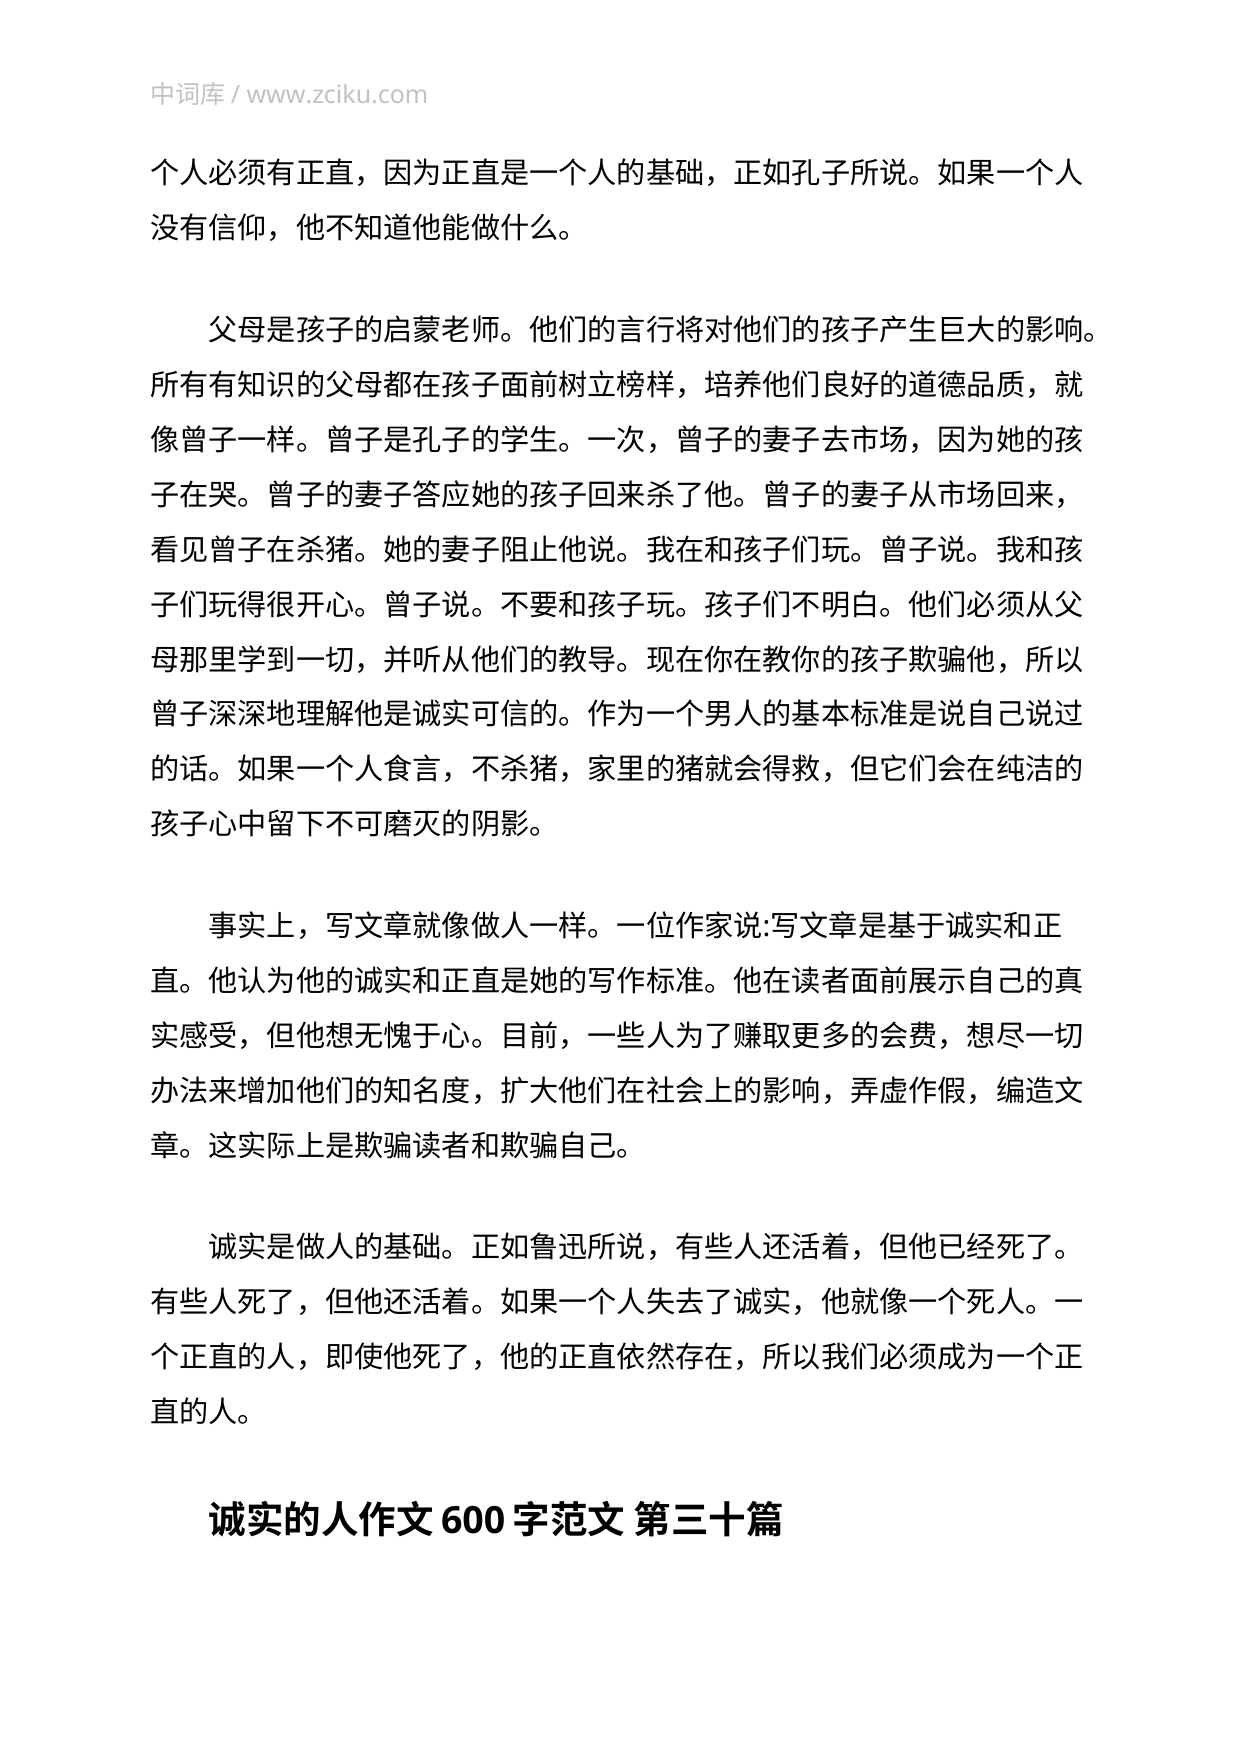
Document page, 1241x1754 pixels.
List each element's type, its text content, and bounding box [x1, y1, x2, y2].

text 诚实是做人的基础。正如鲁迅所说，有些人还活着，但他已经死了。有些人死了，但他还活着。如果一个人失去了诚实，他就像一个死人。一个正直的人，即使他死了，他的正直依然存在，所以我们必须成为一个正直的人。 [150, 1224, 1090, 1431]
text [150, 150, 1090, 247]
text 诚实的人作文600字范文 第三十篇 [150, 1490, 1090, 1545]
text 事实上，写文章就像做人一样。一位作家说:写文章是基于诚实和正直。他认为他的诚实和正直是她的写作标准。他在读者面前展示自己的真实感受，但他想无愧于心。目前，一些人为了赚取更多的会费，想尽一切办法来增加他们的知名度，扩大他们在社会上的影响，弄虚作假，编造文章。这实际上是欺骗读者和欺骗自己。 [150, 902, 1090, 1164]
text 父母是孩子的启蒙老师。他们的言行将对他们的孩子产生巨大的影响。所有有知识的父母都在孩子面前树立榜样，培养他们良好的道德品质，就像曾子一样。曾子是孔子的学生。一次，曾子的妻子去市场，因为她的孩子在哭。曾子的妻子答应她的孩子回来杀了他。曾子的妻子从市场回来，看见曾子在杀猪。她的妻子阻止他说。我在和孩子们玩。曾子说。我和孩子们玩得很开心。曾子说。不要和孩子玩。孩子们不明白。他们必须从父母那里学到一切，并听从他们的教导。现在你在教你的孩子欺骗他，所以曾子深深地理解他是诚实可信的。作为一个男人的基本标准是说自己说过的话。如果一个人食言，不杀猪，家里的猪就会得救，但它们会在纯洁的孩子心中留下不可磨灭的阴影。 [150, 307, 1090, 843]
